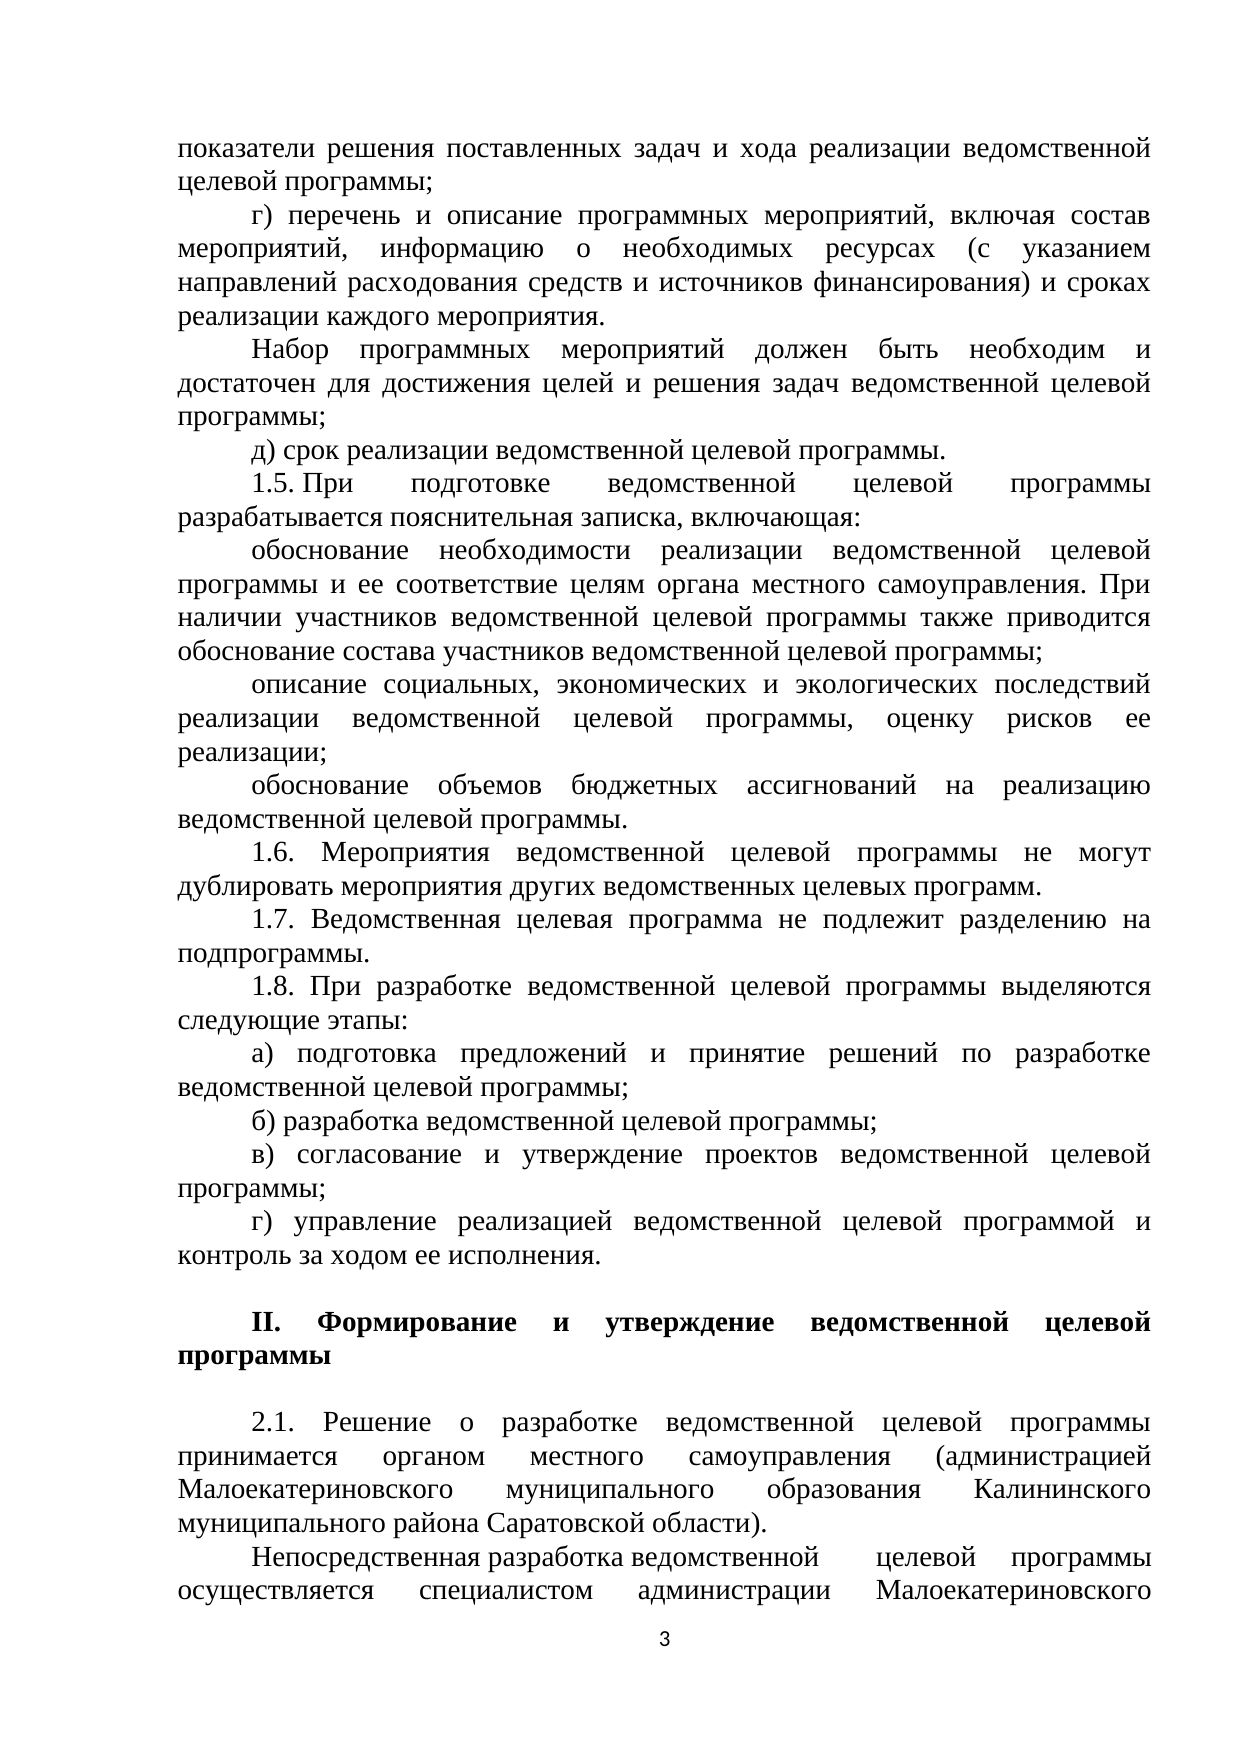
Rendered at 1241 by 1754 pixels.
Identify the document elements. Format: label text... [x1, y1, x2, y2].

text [177, 1539, 1152, 1606]
text в) согласование и утверждение проектов ведомственной целевой программы; [177, 1136, 1152, 1203]
text 1.6. Мероприятия ведомственной целевой программы не могут дублировать мероприятия других ведомственных целевых программ. [177, 834, 1152, 901]
text 1.7. Ведомственная целевая программа не подлежит разделению на подпрограммы. [177, 901, 1152, 968]
text описание социальных, экономических и экологических последствий реализации ведомственной целевой программы, оценку рисков ее реализации; [177, 667, 1152, 767]
text г) управление реализацией ведомственной целевой программой и контроль за ходом ее исполнения. [177, 1203, 1152, 1270]
text б) разработка ведомственной целевой программы; [177, 1103, 1152, 1136]
text 2.1. Решение о разработке ведомственной целевой программы принимается органом местного самоуправления (администрацией Малоекатериновского муниципального образования Калининского муниципального района Саратовской области). [177, 1404, 1152, 1472]
text 2.1. Решение о разработке ведомственной целевой программы принимается органом местного самоуправления (администрацией Малоекатериновского муниципального образования Калининского муниципального района Саратовской области). [751, 1505, 1152, 1539]
text а) подготовка предложений и принятие решений по разработке ведомственной целевой программы; [177, 1036, 1152, 1103]
text II. Формирование и утверждение ведомственной целевой программы [177, 1304, 1152, 1371]
text обоснование необходимости реализации ведомственной целевой программы и ее соответствие целям органа местного самоуправления. При наличии участников ведомственной целевой программы также приводится обоснование состава участников ведомственной целевой программы; [177, 532, 1152, 667]
text 1.5. При подготовке ведомственной целевой программы разрабатывается пояснительная записка, включающая: [177, 465, 1152, 532]
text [177, 130, 1152, 197]
text обоснование объемов бюджетных ассигнований на реализацию ведомственной целевой программы. [177, 767, 1152, 834]
text Набор программных мероприятий должен быть необходим и достаточен для достижения целей и решения задач ведомственной целевой программы; [177, 331, 1152, 432]
text д) срок реализации ведомственной целевой программы. [177, 432, 1152, 465]
text г) перечень и описание программных мероприятий, включая состав мероприятий, информацию о необходимых ресурсах (с указанием направлений расходования средств и источников финансирования) и сроках реализации каждого мероприятия. [177, 197, 1152, 331]
text 1.8. При разработке ведомственной целевой программы выделяются следующие этапы: [177, 968, 1152, 1036]
